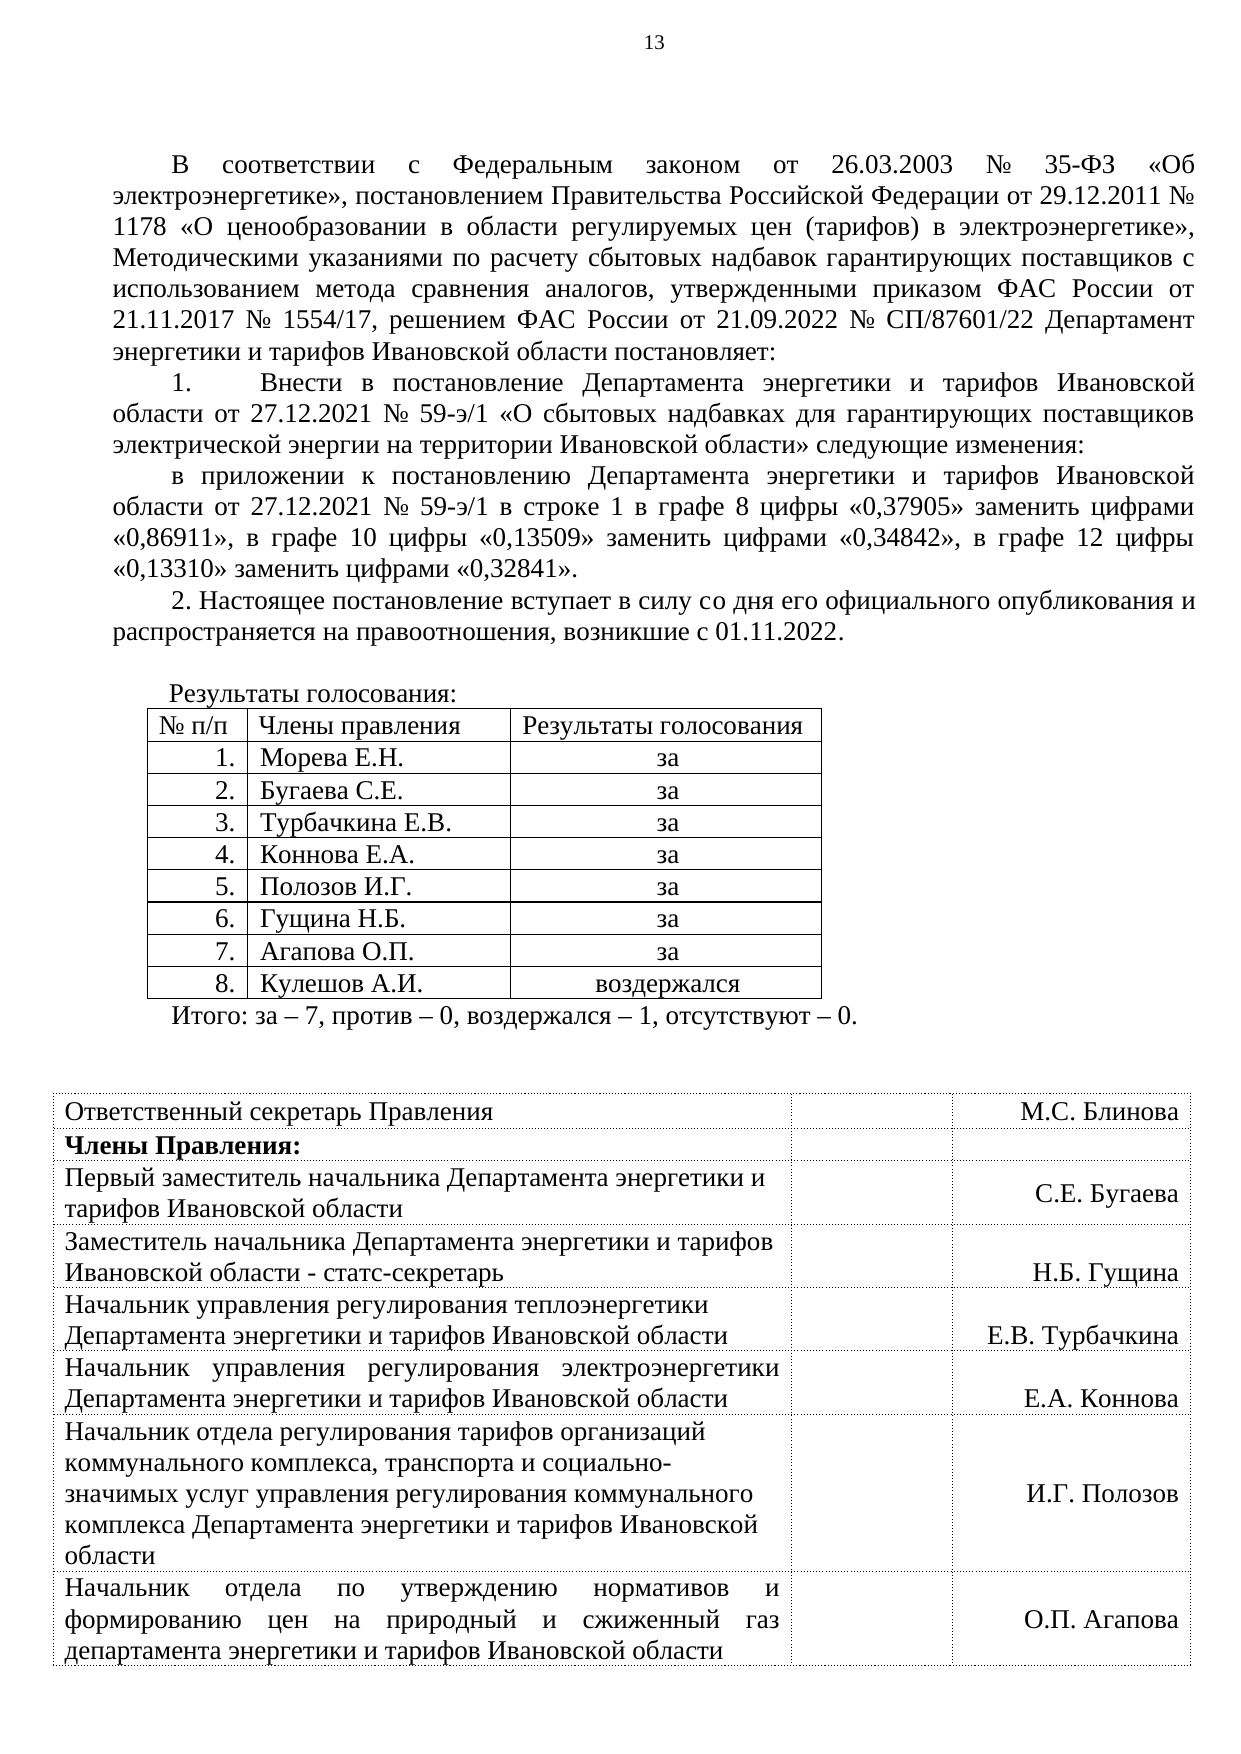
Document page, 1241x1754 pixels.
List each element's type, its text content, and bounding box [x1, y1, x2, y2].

table_cell [791, 1160, 952, 1224]
table_cell за [511, 935, 821, 966]
table_cell Морева Е.Н. [248, 742, 510, 773]
table_header М.С. Блинова [952, 1093, 1190, 1128]
table_cell Члены Правления: [53, 1128, 791, 1160]
table_cell за [511, 870, 821, 901]
table_cell Гущина Н.Б. [248, 903, 510, 934]
table_cell Агапова О.П. [248, 935, 510, 966]
table_cell Коннова Е.А. [248, 838, 510, 869]
table_cell Начальник управления регулирования теплоэнергетики Департамента энергетики и тарифов Ивановской области [53, 1287, 791, 1350]
table_cell Начальник отдела регулирования тарифов организаций коммунального комплекса, транспорта и социально-значимых услуг управления регулирования коммунального комплекса Департамента энергетики и тарифов Ивановской области [53, 1414, 791, 1571]
table_cell 4. [148, 838, 247, 869]
table_cell 1. [148, 742, 247, 773]
table_cell [791, 1128, 952, 1160]
text в приложении к постановлению Департамента энергетики и тарифов Ивановской области от 27.12.2021 № 59-э/1 в строке 1 в графе 8 цифры «0,37905» заменить цифрами «0,86911», в графе 10 цифры «0,13509» заменить цифрами «0,34842», в графе 12 цифры «0,13310» заменить цифрами «0,32841». [112, 459, 1196, 584]
table_cell 5. [148, 870, 247, 901]
table_cell Начальник управления регулирования электроэнергетики Департамента энергетики и тарифов Ивановской области [53, 1350, 791, 1414]
table_cell Первый заместитель начальника Департамента энергетики и тарифов Ивановской области [53, 1160, 791, 1224]
table_cell [791, 1350, 952, 1414]
table_cell 8. [148, 967, 247, 998]
table_header Результаты голосования [511, 709, 821, 741]
table_cell за [511, 838, 821, 869]
table_cell О.П. Агапова [952, 1571, 1190, 1665]
table_cell С.Е. Бугаева [952, 1160, 1190, 1224]
table_cell 6. [148, 903, 247, 934]
table_cell за [511, 903, 821, 934]
table_header Члены правления [248, 709, 510, 741]
table_cell Е.А. Коннова [952, 1350, 1190, 1414]
table_header Ответственный секретарь Правления [53, 1093, 791, 1128]
list Внести в постановление Департамента энергетики и тарифов Ивановской области от 27.12.2021 № 59-э/1 «О сбытовых надбавках для гарантирующих поставщиков электрической энергии на территории Ивановской области» следующие изменения: [112, 366, 1196, 459]
table_cell воздержался [511, 967, 821, 998]
table_cell 2. [148, 774, 247, 805]
table_cell [791, 1287, 952, 1350]
table_cell [791, 1224, 952, 1287]
table_cell Бугаева С.Е. [248, 774, 510, 805]
table_cell Турбачкина Е.В. [248, 806, 510, 837]
table_cell 3. [148, 806, 247, 837]
table_cell за [511, 774, 821, 805]
table_cell Кулешов А.И. [248, 967, 510, 998]
text В соответствии с Федеральным законом от 26.03.2003 № 35-ФЗ «Об электроэнергетике», постановлением Правительства Российской Федерации от 29.12.2011 № 1178 «О ценообразовании в области регулируемых цен (тарифов) в электроэнергетике», Методическими указаниями по расчету сбытовых надбавок гарантирующих поставщиков с использованием метода сравнения аналогов, утвержденными приказом ФАС России от 21.11.2017 № 1554/17, решением ФАС России от 21.09.2022 № СП/87601/22 Департамент энергетики и тарифов Ивановской области постановляет: [112, 148, 1196, 366]
table_cell [952, 1128, 1190, 1160]
table_cell [791, 1571, 952, 1665]
table_cell И.Г. Полозов [952, 1414, 1190, 1571]
table_cell [791, 1414, 952, 1571]
text 2. Настоящее постановление вступает в силу со дня его официального опубликования и распространяется на правоотношения, возникшие с 01.11.2022. [112, 584, 1196, 646]
table_cell Е.В. Турбачкина [952, 1287, 1190, 1350]
table_cell Н.Б. Гущина [952, 1224, 1190, 1287]
table_cell Полозов И.Г. [248, 870, 510, 901]
table_header [791, 1093, 952, 1128]
table_cell Начальник отдела по утверждению нормативов и формированию цен на природный и сжиженный газ департамента энергетики и тарифов Ивановской области [53, 1571, 791, 1665]
table_header № п/п [148, 709, 247, 741]
text Итого: за – 7, против – 0, воздержался – 1, отсутствуют – 0. [142, 999, 1196, 1030]
table_cell за [511, 806, 821, 837]
text Результаты голосования: [112, 677, 1196, 708]
table_cell Заместитель начальника Департамента энергетики и тарифов Ивановской области - статс-секретарь [53, 1224, 791, 1287]
table_cell за [511, 742, 821, 773]
table_cell 7. [148, 935, 247, 966]
